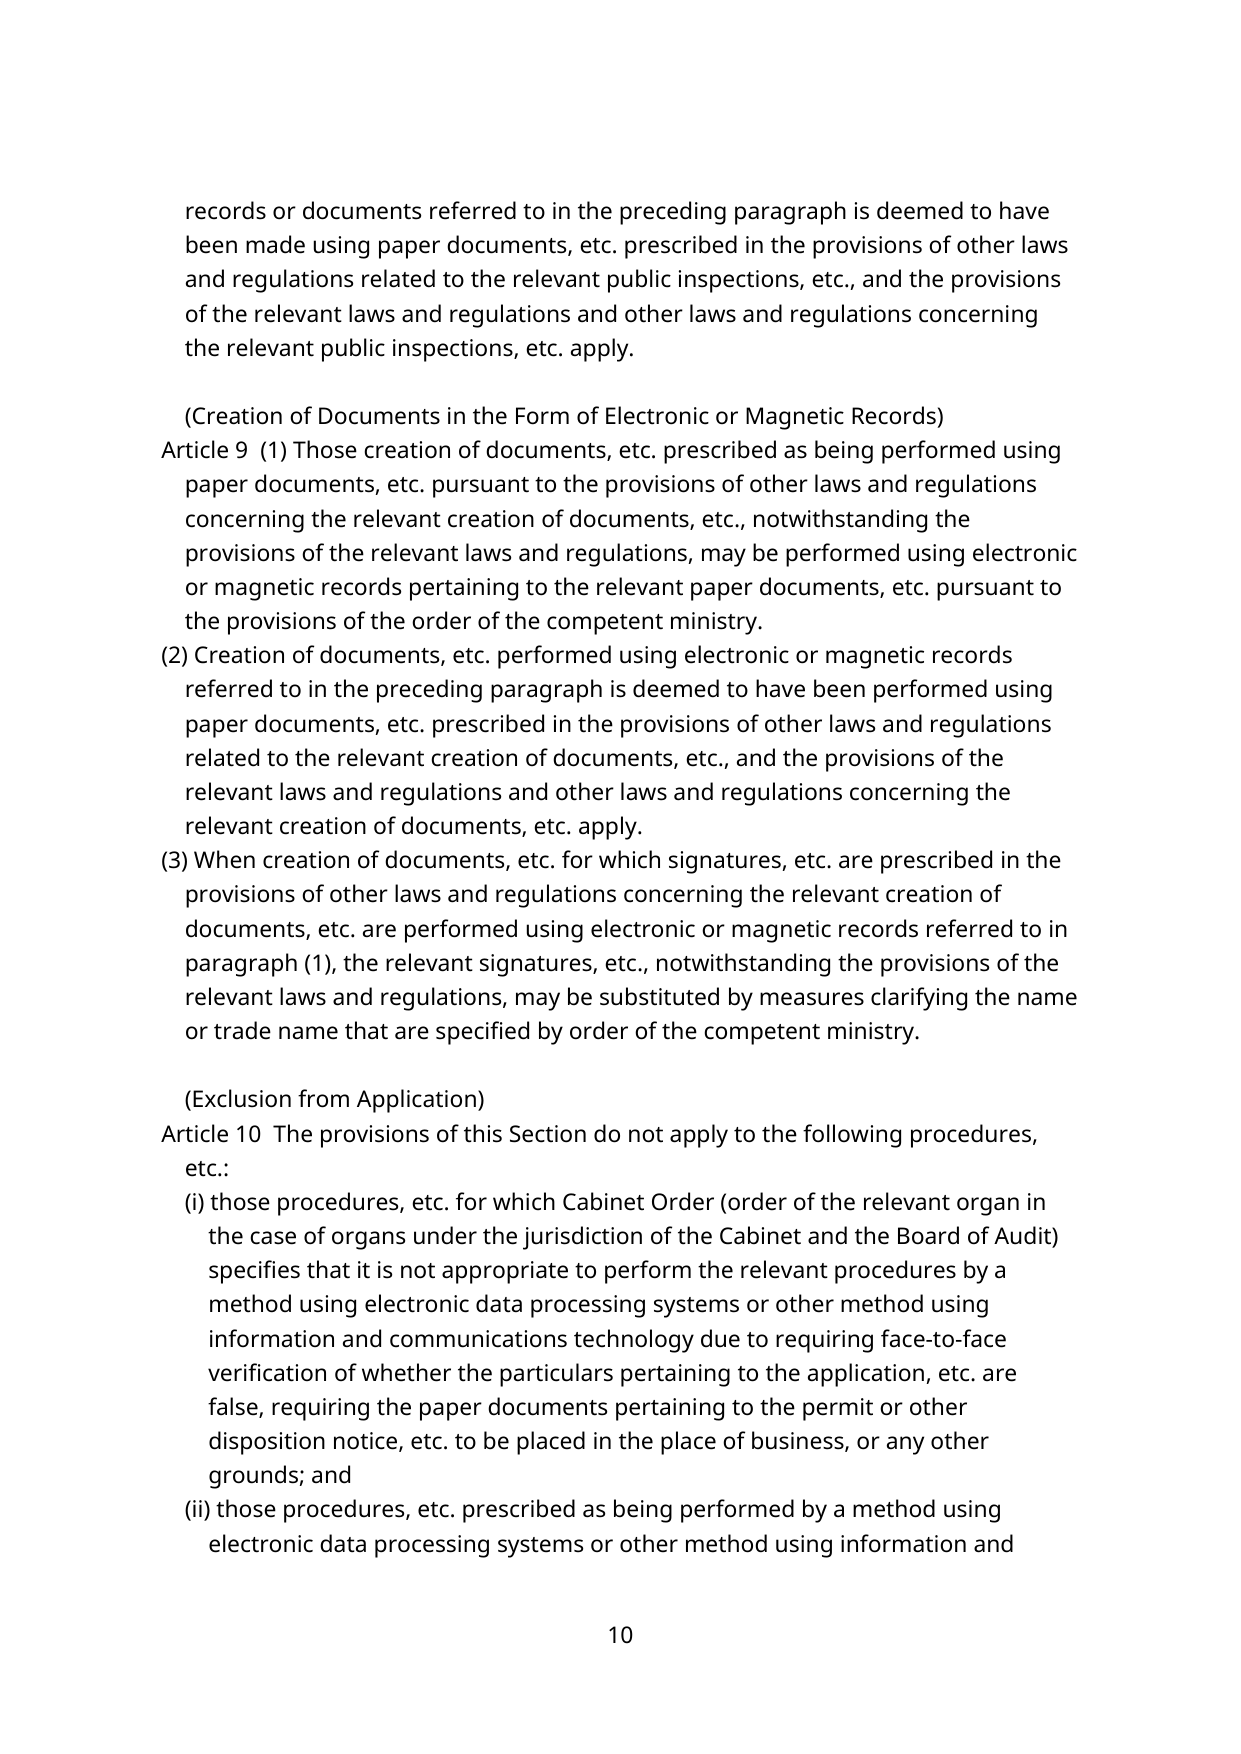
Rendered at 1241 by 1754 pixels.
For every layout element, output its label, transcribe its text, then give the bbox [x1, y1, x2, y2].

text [184, 1492, 1079, 1560]
text (Exclusion from Application) [184, 1082, 1079, 1116]
text Article 9 (1) Those creation of documents, etc. prescribed as being performed using paper documents, etc. pursuant to the provisions of other laws and regulations concerning the relevant creation of documents, etc., notwithstanding the provisions of the relevant laws and regulations, may be performed using electronic or magnetic records pertaining to the relevant paper documents, etc. pursuant to the provisions of the order of the competent ministry. [161, 433, 1079, 638]
text (2) Creation of documents, etc. performed using electronic or magnetic records referred to in the preceding paragraph is deemed to have been performed using paper documents, etc. prescribed in the provisions of other laws and regulations related to the relevant creation of documents, etc., and the provisions of the relevant laws and regulations and other laws and regulations concerning the relevant creation of documents, etc. apply. [161, 638, 1079, 843]
text (Creation of Documents in the Form of Electronic or Magnetic Records) [184, 399, 1079, 433]
text (3) When creation of documents, etc. for which signatures, etc. are prescribed in the provisions of other laws and regulations concerning the relevant creation of documents, etc. are performed using electronic or magnetic records referred to in paragraph (1), the relevant signatures, etc., notwithstanding the provisions of the relevant laws and regulations, may be substituted by measures clarifying the name or trade name that are specified by order of the competent ministry. [161, 843, 1079, 1048]
text (i) those procedures, etc. for which Cabinet Order (order of the relevant organ in the case of organs under the jurisdiction of the Cabinet and the Board of Audit) specifies that it is not appropriate to perform the relevant procedures by a method using electronic data processing systems or other method using information and communications technology due to requiring face-to-face verification of whether the particulars pertaining to the application, etc. are false, requiring the paper documents pertaining to the permit or other disposition notice, etc. to be placed in the place of business, or any other grounds; and [184, 1184, 1079, 1492]
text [161, 194, 1079, 364]
text Article 10 The provisions of this Section do not apply to the following procedures, etc.: [161, 1116, 1079, 1184]
